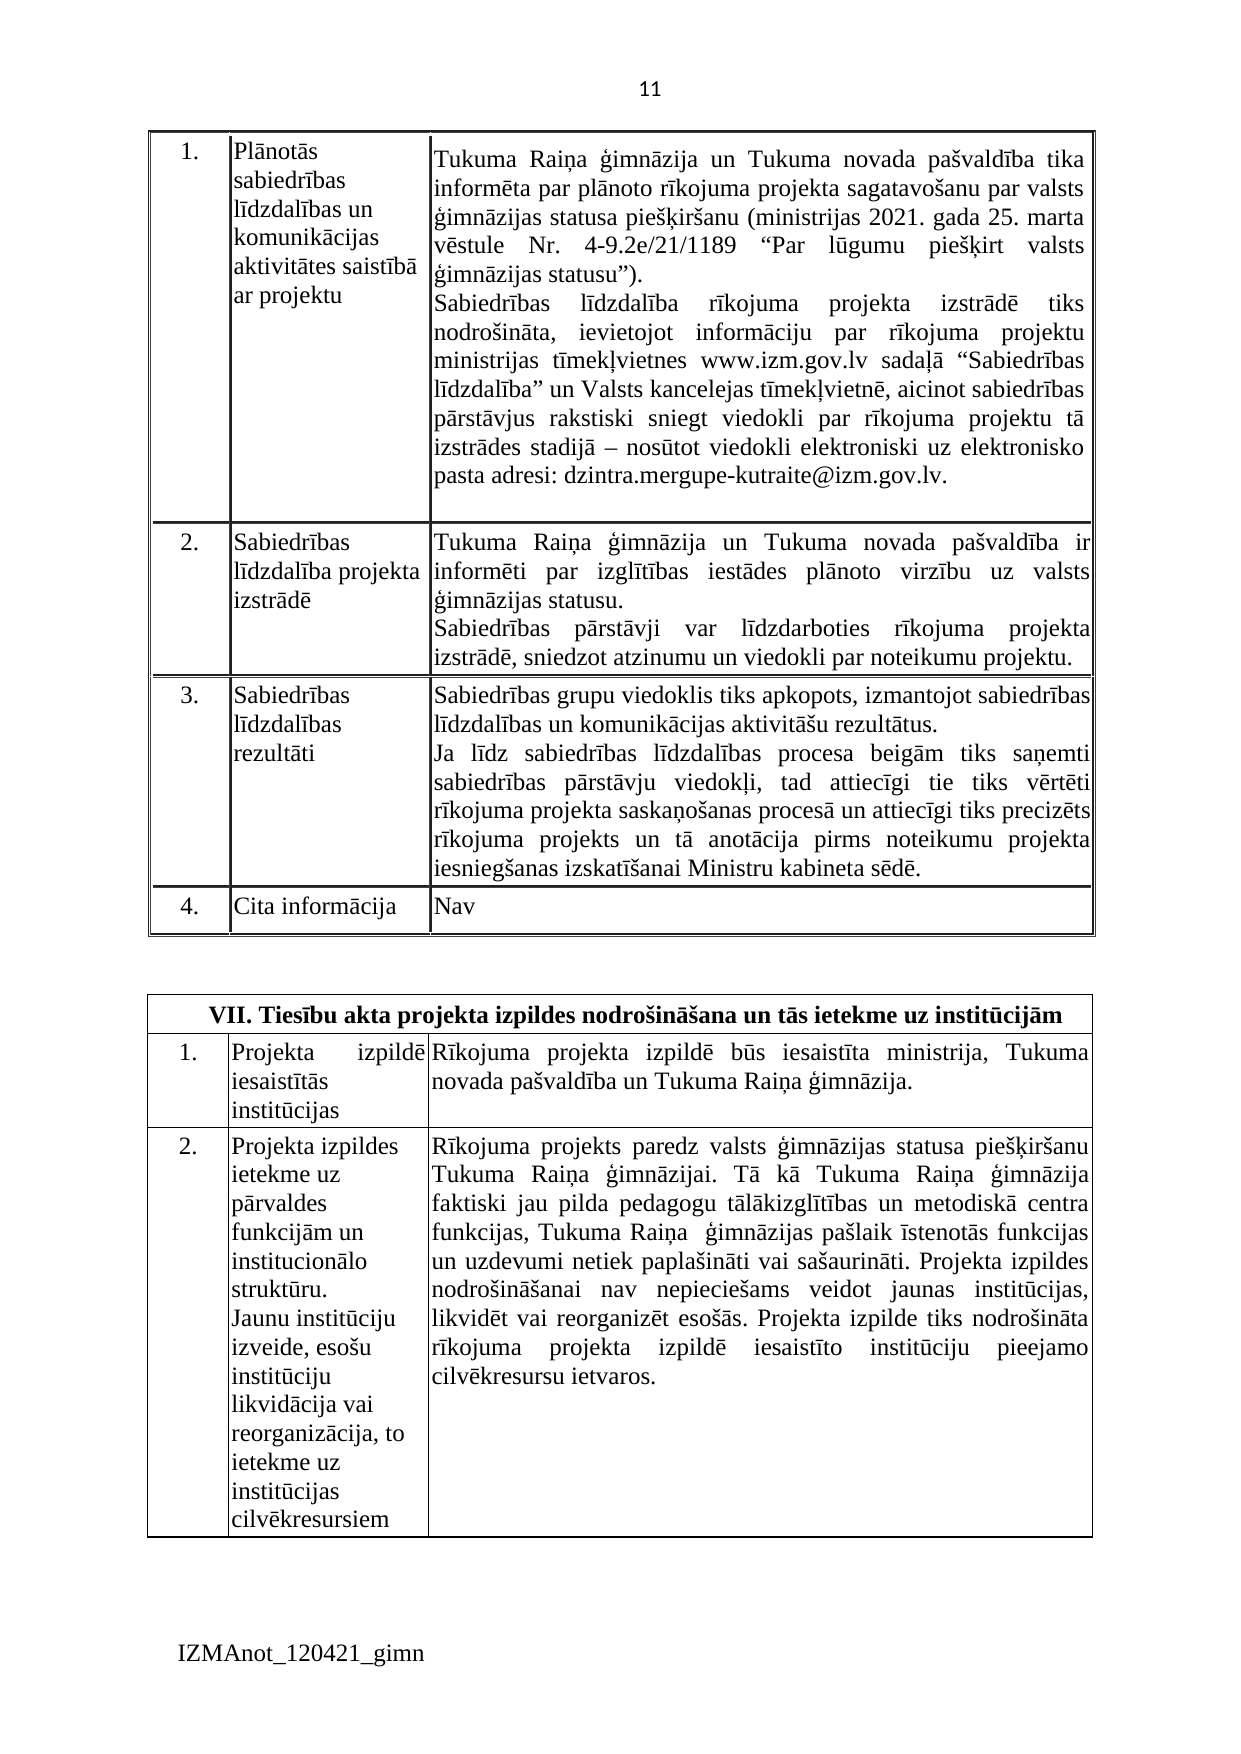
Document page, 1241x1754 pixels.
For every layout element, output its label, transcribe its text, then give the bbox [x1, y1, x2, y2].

table_cell 4. [151, 885, 230, 933]
table_cell Nav [430, 885, 1092, 933]
table_cell Rīkojuma projekta izpildē būs iesaistīta ministrija, Tukuma novada pašvaldība un Tukuma Raiņa ģimnāzija. [429, 1034, 1092, 1127]
table_cell Sabiedrības līdzdalības rezultāti [232, 678, 429, 885]
table_cell Plānotās sabiedrības līdzdalības un komunikācijas aktivitātes saistībā ar projektu [230, 133, 430, 521]
table_cell Tukuma Raiņa ģimnāzija un Tukuma novada pašvaldība tika informēta par plānoto rīkojuma projekta sagatavošanu par valsts ģimnāzijas statusa piešķiršanu (ministrijas 2021. gada 25. marta vēstule Nr. 4-9.2e/21/1189 “Par lūgumu piešķirt valsts ģimnāzijas statusu”). Sabiedrības līdzdalība rīkojuma projekta izstrādē tiks nodrošināta, ievietojot informāciju par rīkojuma projektu ministrijas tīmekļvietnes www.izm.gov.lv sadaļā “Sabiedrības līdzdalība” un Valsts kancelejas tīmekļvietnē, aicinot sabiedrības pārstāvjus rakstiski sniegt viedokli par rīkojuma projektu tā izstrādes stadijā – nosūtot viedokli elektroniski uz elektronisko pasta adresi: dzintra.mergupe-kutraite@izm.gov.lv. [430, 133, 1092, 521]
table_cell Rīkojuma projekts paredz valsts ģimnāzijas statusa piešķiršanu Tukuma Raiņa ģimnāzijai. Tā kā Tukuma Raiņa ģimnāzija faktiski jau pilda pedagogu tālākizglītības un metodiskā centra funkcijas, Tukuma Raiņa ģimnāzijas pašlaik īstenotās funkcijas un uzdevumi netiek paplašināti vai sašaurināti. Projekta izpildes nodrošināšanai nav nepieciešams veidot jaunas institūcijas, likvidēt vai reorganizēt esošās. Projekta izpilde tiks nodrošināta rīkojuma projekta izpildē iesaistīto institūciju pieejamo cilvēkresursu ietvaros. [429, 1128, 1092, 1536]
table_cell 3. [151, 674, 229, 885]
table_cell Projekta izpildē iesaistītās institūcijas [229, 1034, 428, 1127]
table_cell Cita informācija [230, 888, 430, 933]
table_cell Sabiedrības grupu viedoklis tiks apkopots, izmantojot sabiedrības līdzdalības un komunikācijas aktivitāšu rezultātus. Ja līdz sabiedrības līdzdalības procesa beigām tiks saņemti sabiedrības pārstāvju viedokļi, tad attiecīgi tie tiks vērtēti rīkojuma projekta saskaņošanas procesā un attiecīgi tiks precizēts rīkojuma projekts un tā anotācija pirms noteikumu projekta iesniegšanas izskatīšanai Ministru kabineta sēdē. [432, 674, 1093, 885]
table_cell 1. [151, 132, 230, 521]
table_cell 1. [148, 1034, 228, 1127]
table_cell Projekta izpildes ietekme uz pārvaldes funkcijām un institucionālo struktūru. Jaunu institūciju izveide, esošu institūciju likvidācija vai reorganizācija, to ietekme uz institūcijas cilvēkresursiem [229, 1128, 428, 1536]
table_cell Tukuma Raiņa ģimnāzija un Tukuma novada pašvaldība ir informēti par izglītības iestādes plānoto virzību uz valsts ģimnāzijas statusu. Sabiedrības pārstāvji var līdzdarboties rīkojuma projekta izstrādē, sniedzot atzinumu un viedokli par noteikumu projektu. [432, 521, 1092, 674]
table_cell 2. [151, 521, 229, 674]
table_header VII. Tiesību akta projekta izpildes nodrošināšana un tās ietekme uz institūcijām [148, 995, 1092, 1033]
table_cell Sabiedrības līdzdalība projekta izstrādē [232, 524, 429, 674]
table_cell 2. [148, 1128, 228, 1536]
